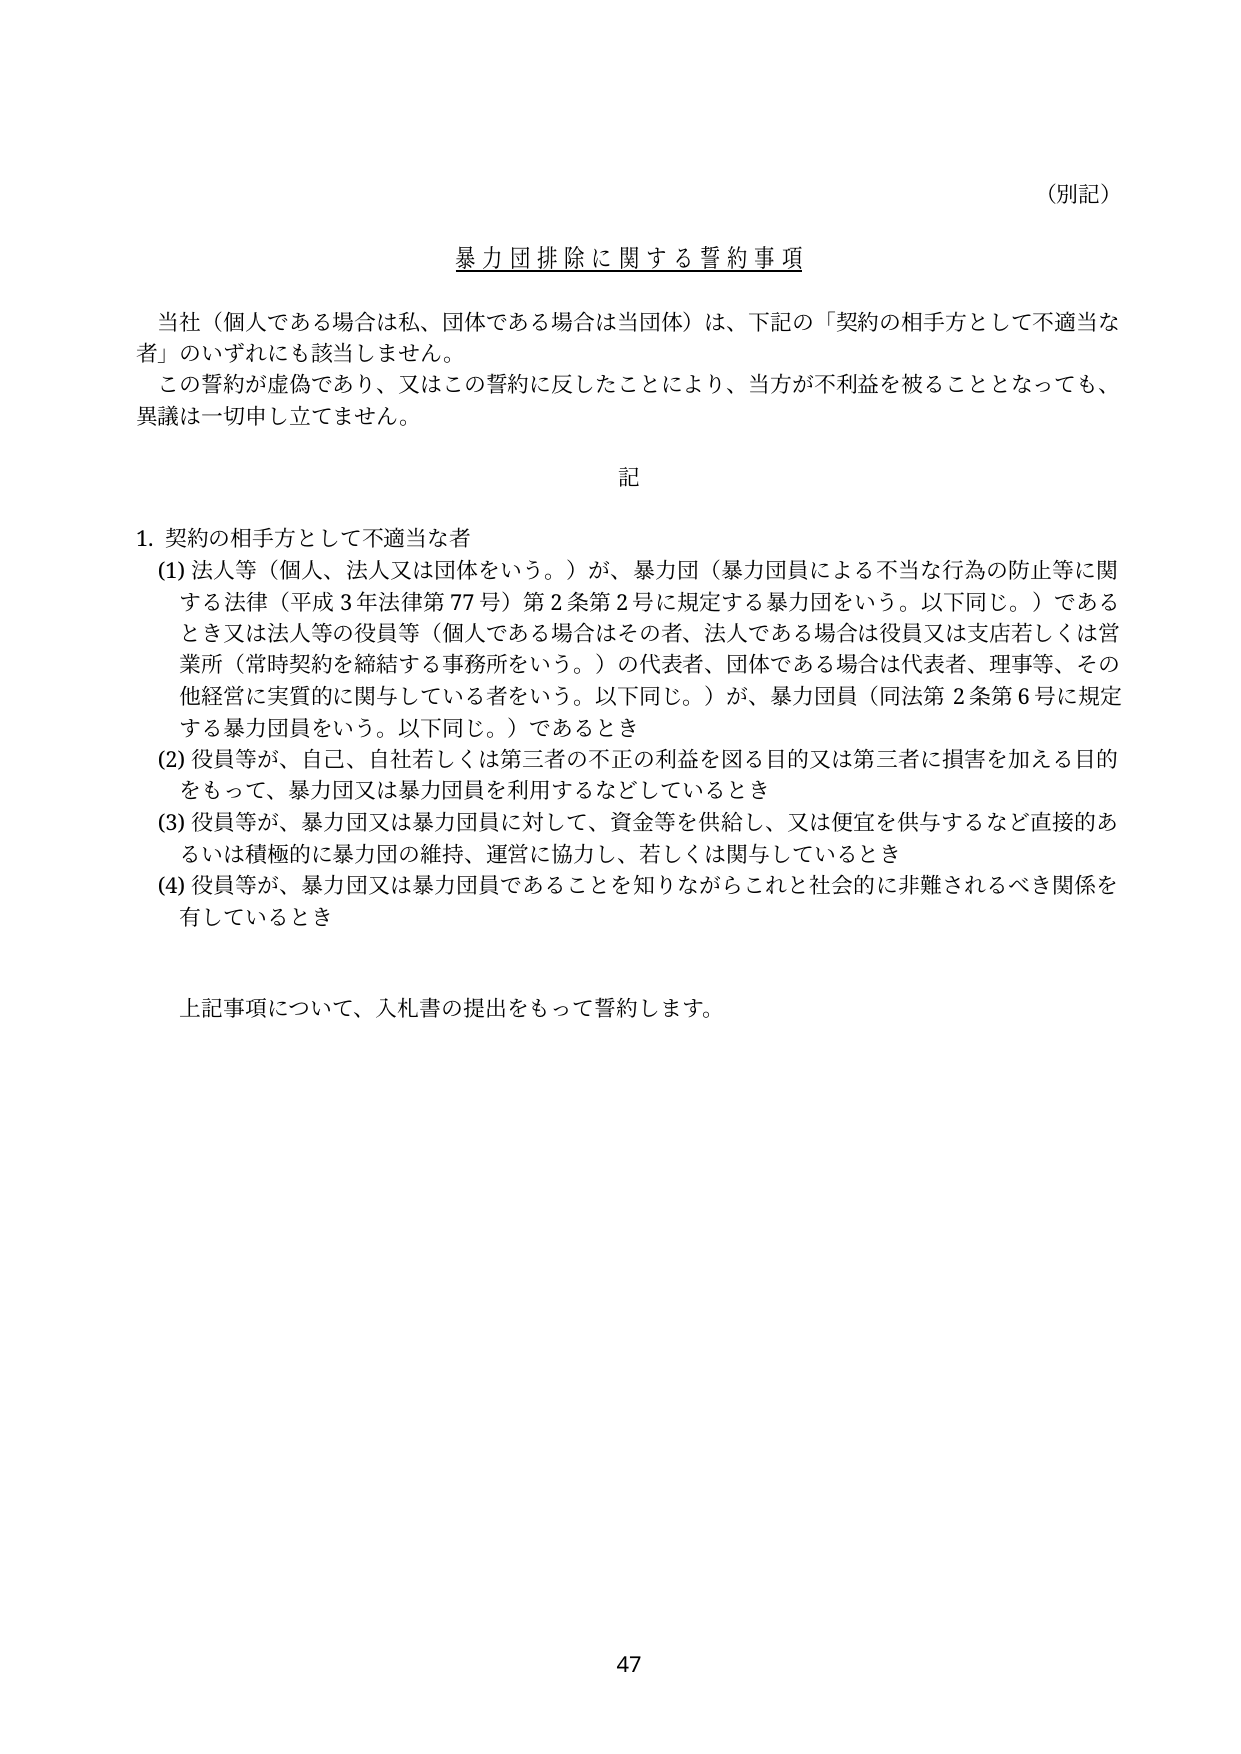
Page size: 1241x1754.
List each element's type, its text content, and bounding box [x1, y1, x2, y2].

text （別記） [136, 178, 1122, 209]
text (1) 法人等（個人、法人又は団体をいう。）が、暴力団（暴力団員による不当な行為の防止等に関する法律（平成3年法律第77号）第2条第2号に規定する暴力団をいう。以下同じ。）であるとき又は法人等の役員等（個人である場合はその者、法人である場合は役員又は支店若しくは営業所（常時契約を締結する事務所をいう。）の代表者、団体である場合は代表者、理事等、その他経営に実質的に関与している者をいう。以下同じ。）が、暴力団員（同法第2条第6号に規定する暴力団員をいう。以下同じ。）であるとき [158, 553, 1122, 742]
text 記 [136, 460, 1122, 492]
text 暴力団排除に関する誓約事項 [136, 239, 1122, 275]
text この誓約が虚偽であり、又はこの誓約に反したことにより、当方が不利益を被ることとなっても、異議は一切申し立てません。 [136, 368, 1122, 431]
text (3) 役員等が、暴力団又は暴力団員に対して、資金等を供給し、又は便宜を供与するなど直接的あるいは積極的に暴力団の維持、運営に協力し、若しくは関与しているとき [158, 805, 1122, 868]
text 当社（個人である場合は私、団体である場合は当団体）は、下記の「契約の相手方として不適当な者」のいずれにも該当しません。 [136, 305, 1122, 368]
text 上記事項について、入札書の提出をもって誓約します。 [136, 991, 1122, 1022]
text (4) 役員等が、暴力団又は暴力団員であることを知りながらこれと社会的に非難されるべき関係を有しているとき [158, 868, 1122, 931]
text (2) 役員等が、自己、自社若しくは第三者の不正の利益を図る目的又は第三者に損害を加える目的をもって、暴力団又は暴力団員を利用するなどしているとき [158, 742, 1122, 805]
text 1. 契約の相手方として不適当な者 [136, 522, 1122, 553]
